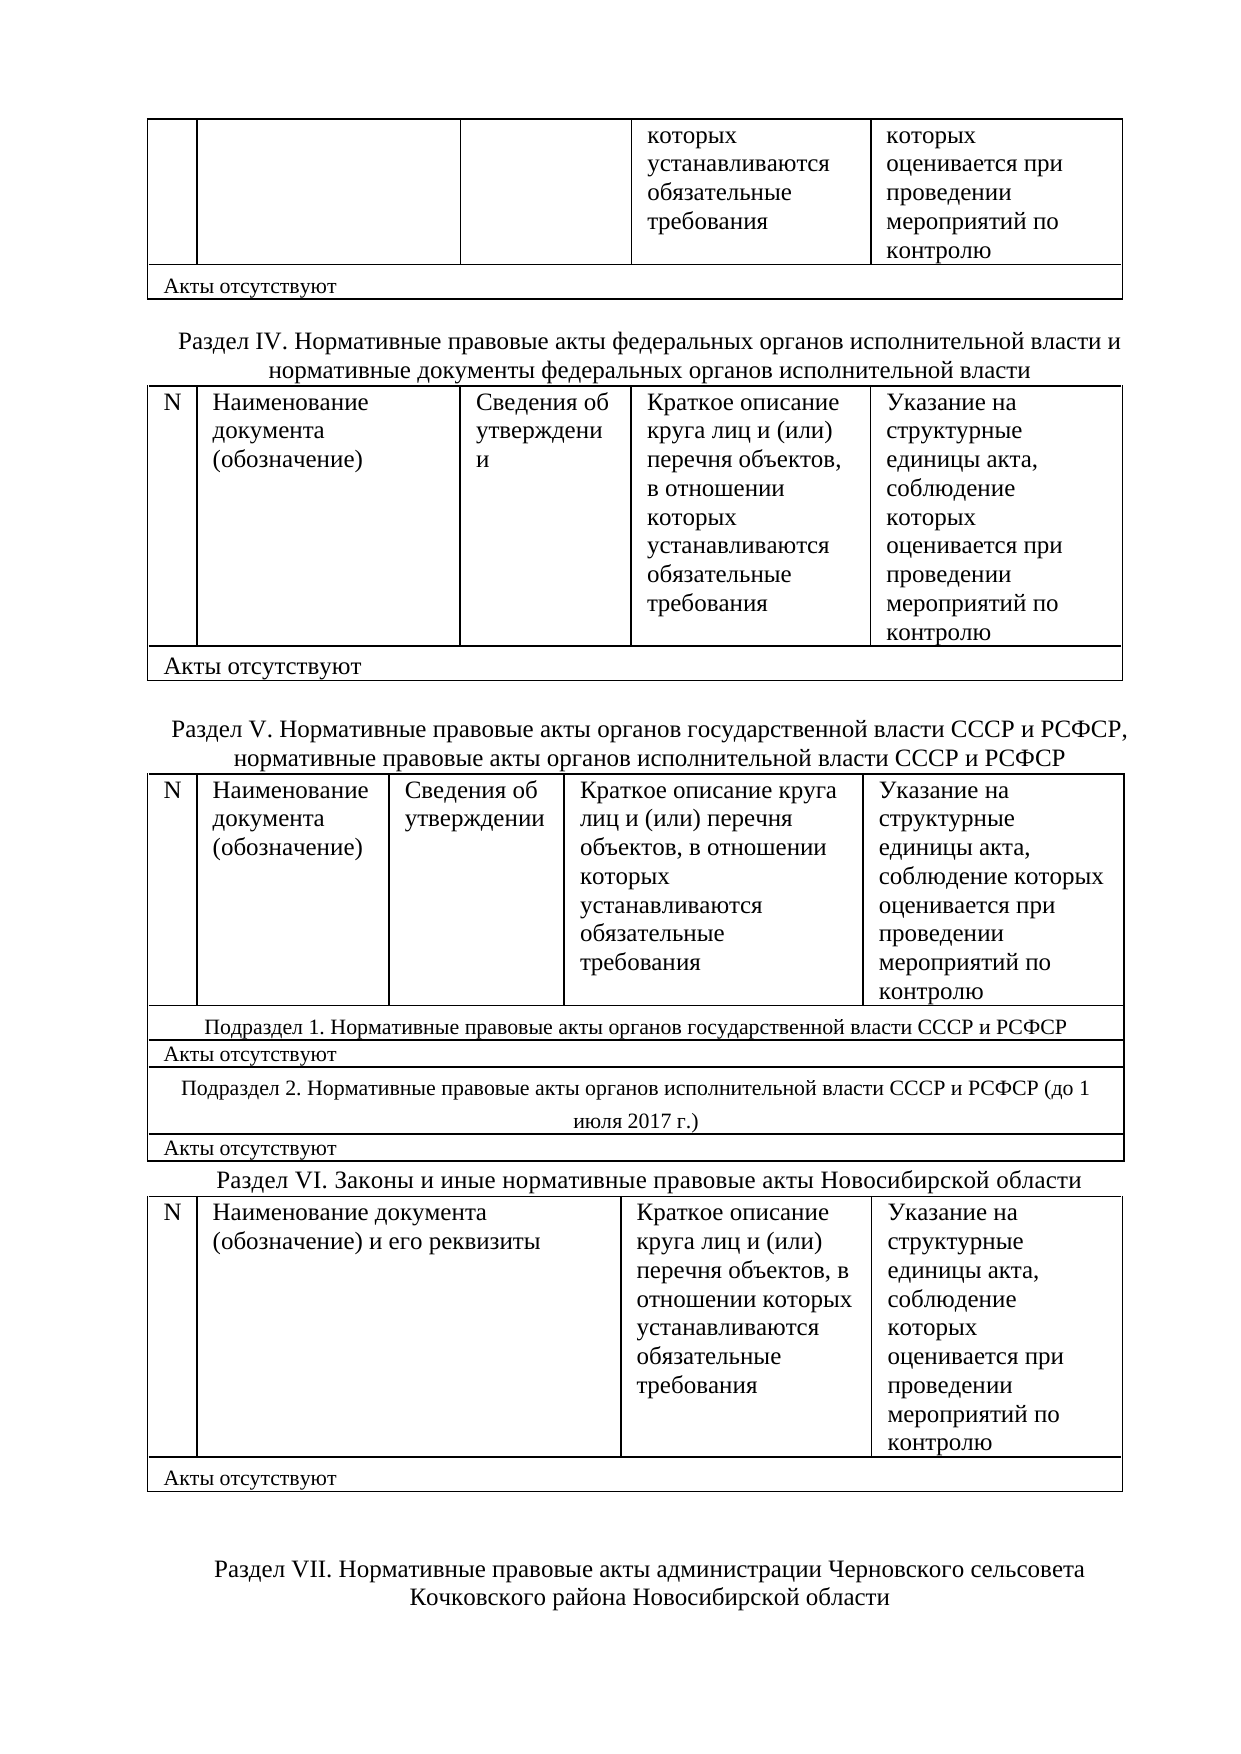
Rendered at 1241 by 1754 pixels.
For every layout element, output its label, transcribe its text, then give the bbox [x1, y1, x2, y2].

text Раздел IV. Нормативные правовые акты федеральных органов исполнительной власти и нормативные документы федеральных органов исполнительной власти [148, 299, 1152, 383]
table_cell N [148, 120, 196, 263]
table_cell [198, 120, 460, 263]
text Раздел VII. Нормативные правовые акты администрации Черновского сельсовета Кочковского района Новосибирской области [148, 1554, 1152, 1611]
table_cell Наименование документа (обозначение) [198, 387, 459, 645]
text Раздел V. Нормативные правовые акты органов государственной власти СССР и РСФСР, нормативные правовые акты органов исполнительной власти СССР и РСФСР [148, 714, 1152, 772]
table_cell N [148, 774, 196, 1005]
table_cell N [148, 1197, 196, 1456]
table_cell Наименование документа (обозначение) [198, 775, 388, 1005]
table_cell N [148, 386, 196, 645]
table_cell Сведения об утверждении [390, 775, 563, 1005]
table_cell Краткое описание круга лиц и (или) перечня объектов, в отношении которых устанавливаются обязательные требования [632, 387, 870, 645]
table_cell Указание на структурные единицы акта, соблюдение которых оценивается при проведении мероприятий по контролю [871, 385, 1122, 645]
table_cell Сведения об утверждении [461, 387, 630, 645]
table_cell Указание на структурные единицы акта, соблюдение которых оценивается при проведении мероприятий по контролю [864, 775, 1123, 1005]
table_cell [872, 120, 1122, 263]
table_cell Наименование документа (обозначение) и его реквизиты [198, 1197, 620, 1456]
table_cell Акты отсутствуют [148, 1134, 1123, 1160]
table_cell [461, 120, 631, 263]
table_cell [632, 120, 870, 263]
table_cell Указание на структурные единицы акта, соблюдение которых оценивается при проведении мероприятий по контролю [872, 1196, 1122, 1456]
table_cell Акты отсутствуют [148, 645, 1122, 680]
table_cell Акты отсутствуют [148, 1040, 1123, 1066]
table_cell Акты отсутствуют [148, 264, 1122, 298]
table_cell Подраздел 2. Нормативные правовые акты органов исполнительной власти СССР и РСФСР (до 1 июля 2017 г.) [148, 1067, 1123, 1133]
table_cell Подраздел 1. Нормативные правовые акты органов государственной власти СССР и РСФСР [148, 1006, 1123, 1039]
table_cell Краткое описание круга лиц и (или) перечня объектов, в отношении которых устанавливаются обязательные требования [565, 775, 862, 1005]
table_cell Акты отсутствуют [148, 1456, 1122, 1491]
text Раздел VI. Законы и иные нормативные правовые акты Новосибирской области [148, 1161, 1152, 1194]
table_cell Краткое описание круга лиц и (или) перечня объектов, в отношении которых устанавливаются обязательные требования [622, 1197, 871, 1456]
